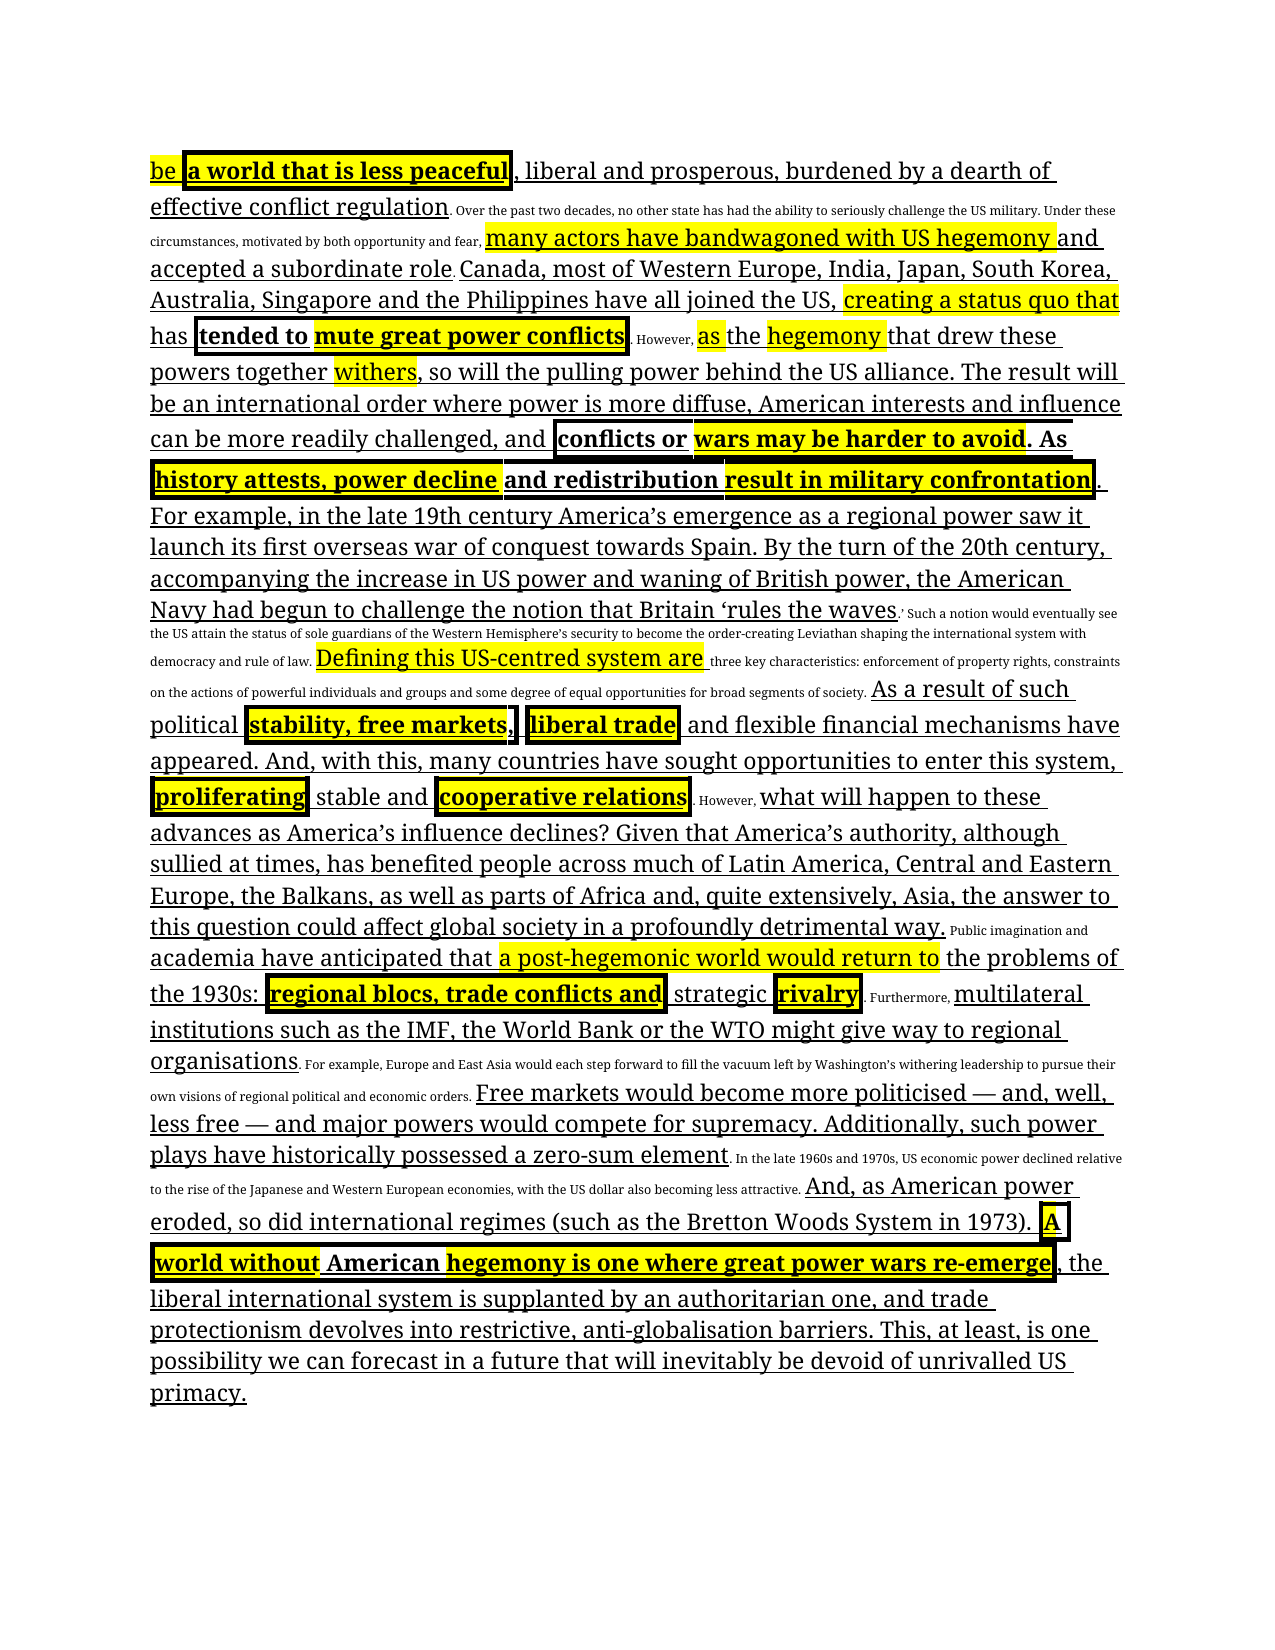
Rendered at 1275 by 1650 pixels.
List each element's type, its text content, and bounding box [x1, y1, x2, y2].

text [150, 150, 1125, 383]
